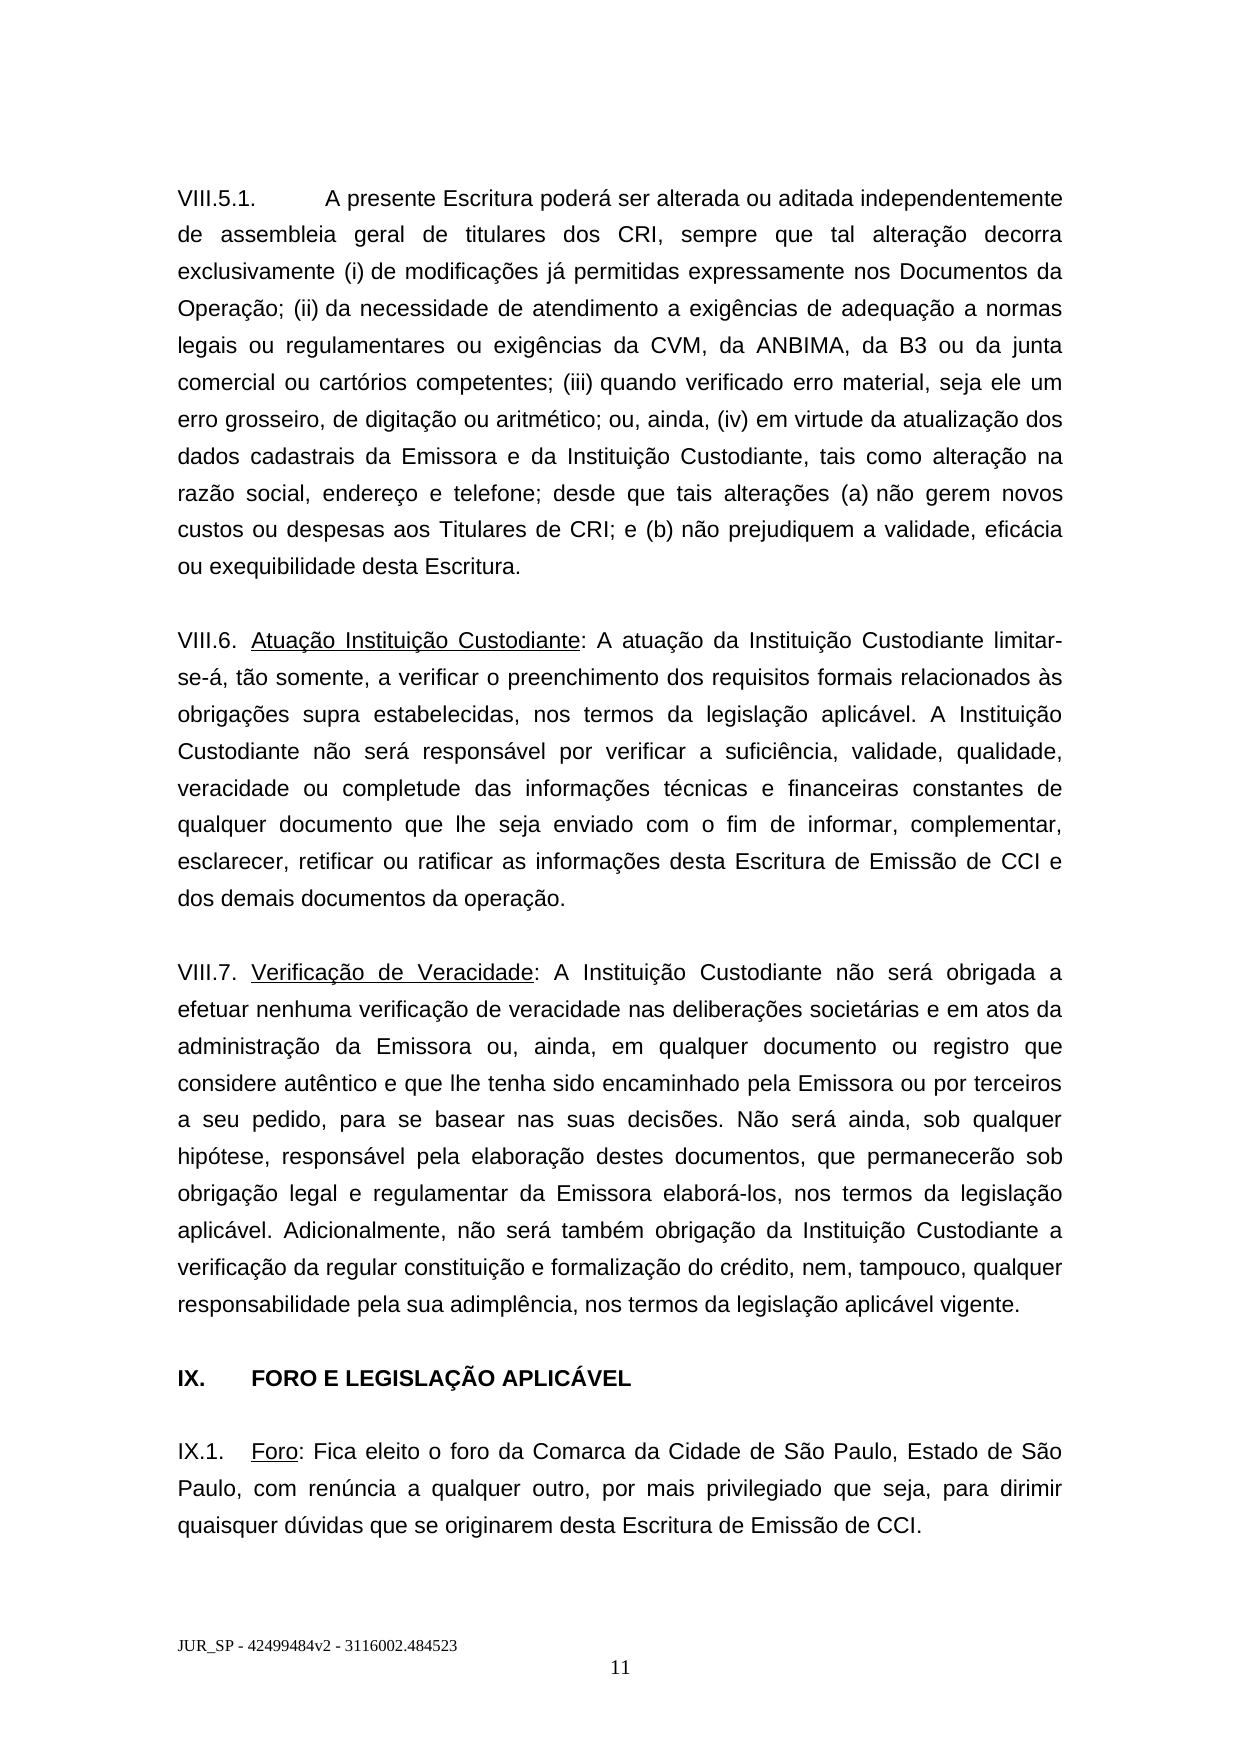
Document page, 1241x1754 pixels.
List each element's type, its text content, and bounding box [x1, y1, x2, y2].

subtitle FORO E LEGISLAÇÃO APLICÁVEL [177, 1364, 1063, 1391]
subtitle Foro: Fica eleito o foro da Comarca da Cidade de São Paulo, Estado de São Paulo, com renúncia a qualquer outro, por mais privilegiado que seja, para dirimir quaisquer dúvidas que se originarem desta Escritura de Emissão de CCI. [177, 1438, 1063, 1538]
subtitle Verificação de Veracidade: A Instituição Custodiante não será obrigada a efetuar nenhuma verificação de veracidade nas deliberações societárias e em atos da administração da Emissora ou, ainda, em qualquer documento ou registro que considere autêntico e que lhe tenha sido encaminhado pela Emissora ou por terceiros a seu pedido, para se basear nas suas decisões. Não será ainda, sob qualquer hipótese, responsável pela elaboração destes documentos, que permanecerão sob obrigação legal e regulamentar da Emissora elaborá-los, nos termos da legislação aplicável. Adicionalmente, não será também obrigação da Instituição Custodiante a verificação da regular constituição e formalização do crédito, nem, tampouco, qualquer responsabilidade pela sua adimplência, nos termos da legislação aplicável vigente. [177, 959, 1063, 1317]
subtitle Atuação Instituição Custodiante: A atuação da Instituição Custodiante limitar-se-á, tão somente, a verificar o preenchimento dos requisitos formais relacionados às obrigações supra estabelecidas, nos termos da legislação aplicável. A Instituição Custodiante não será responsável por verificar a suficiência, validade, qualidade, veracidade ou completude das informações técnicas e financeiras constantes de qualquer documento que lhe seja enviado com o fim de informar, complementar, esclarecer, retificar ou ratificar as informações desta Escritura de Emissão de CCI e dos demais documentos da operação. [177, 627, 1063, 911]
subtitle A presente Escritura poderá ser alterada ou aditada independentemente de assembleia geral de titulares dos CRI, sempre que tal alteração decorra exclusivamente (i) de modificações já permitidas expressamente nos Documentos da Operação; (ii) da necessidade de atendimento a exigências de adequação a normas legais ou regulamentares ou exigências da CVM, da ANBIMA, da B3 ou da junta comercial ou cartórios competentes; (iii) quando verificado erro material, seja ele um erro grosseiro, de digitação ou aritmético; ou, ainda, (iv) em virtude da atualização dos dados cadastrais da Emissora e da Instituição Custodiante, tais como alteração na razão social, endereço e telefone; desde que tais alterações (a) não gerem novos custos ou despesas aos Titulares de CRI; e (b) não prejudiquem a validade, eficácia ou exequibilidade desta Escritura. [177, 184, 1063, 579]
